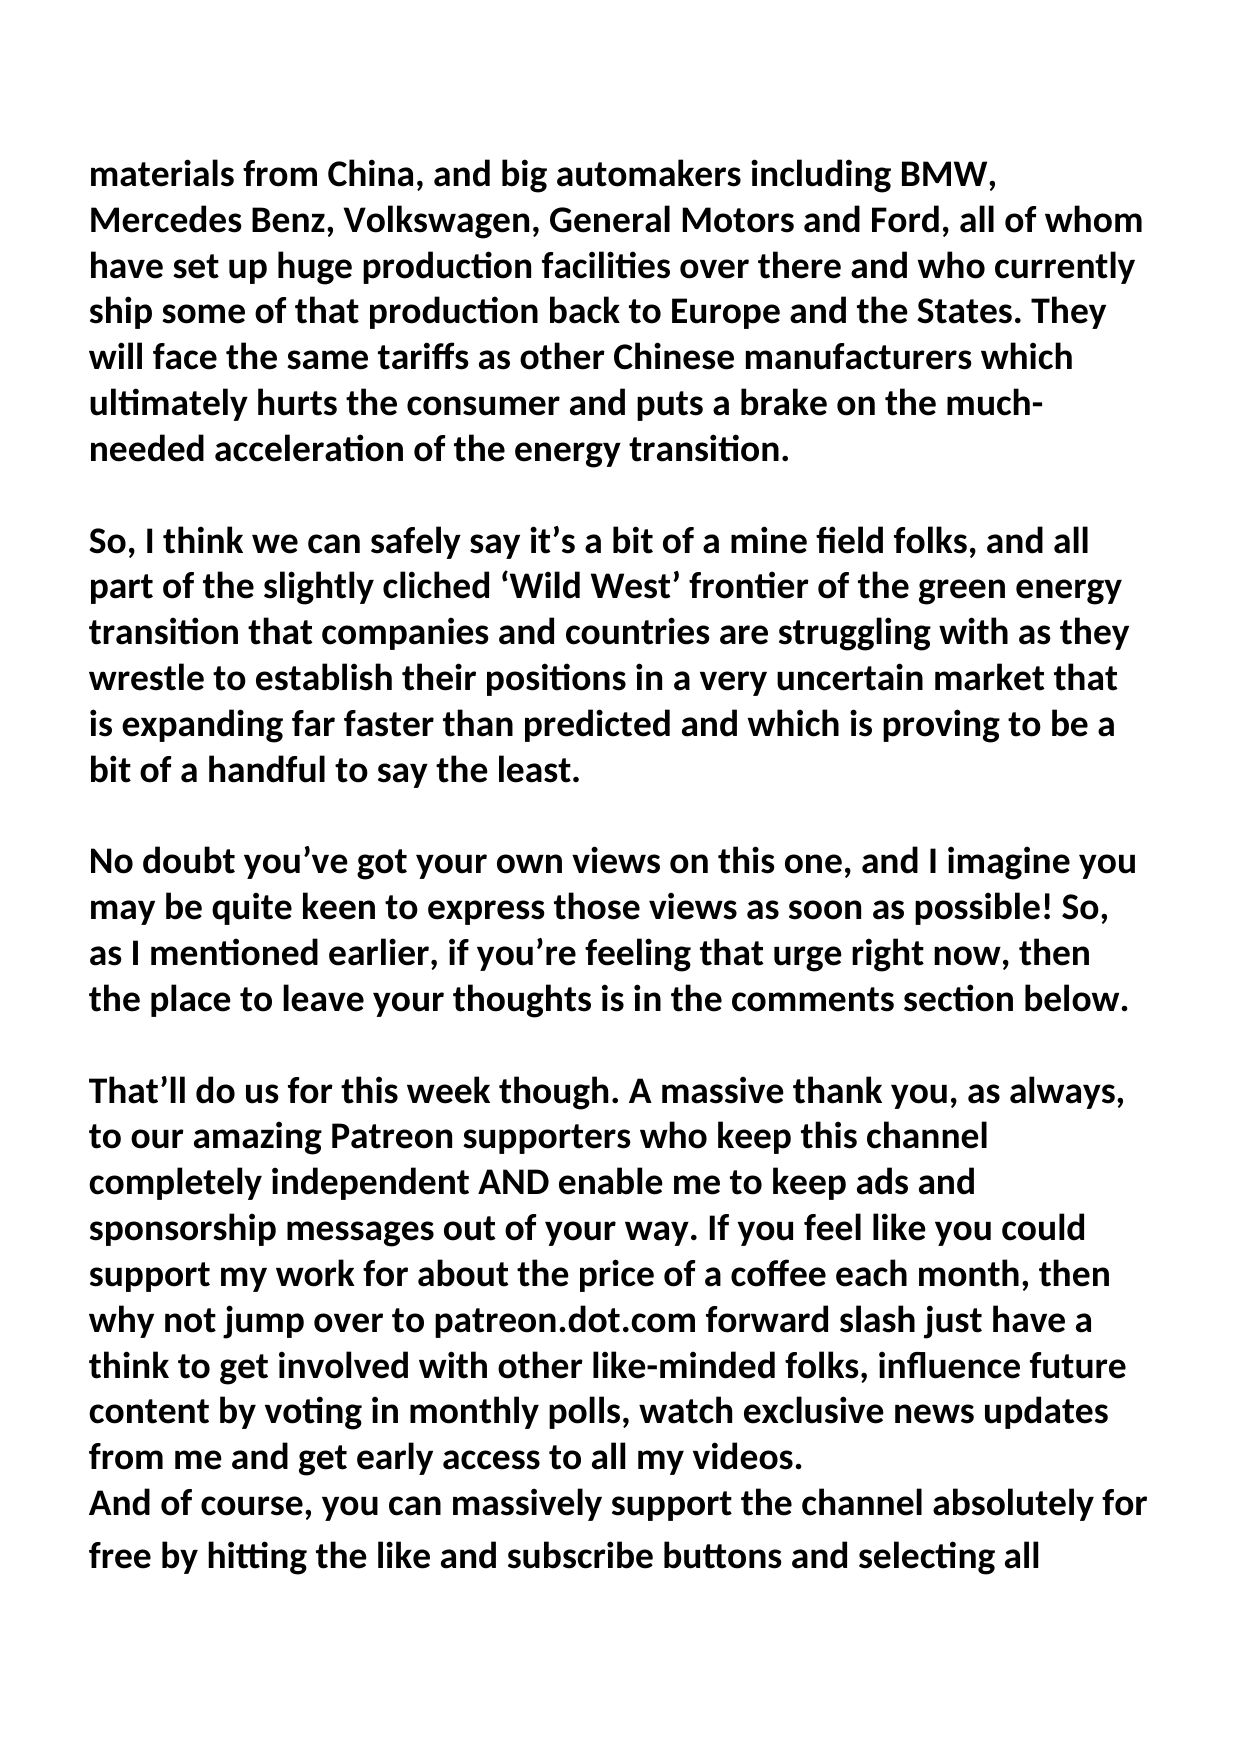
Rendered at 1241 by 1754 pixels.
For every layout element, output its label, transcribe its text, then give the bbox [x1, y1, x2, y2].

text No doubt you’ve got your own views on this one, and I imagine you may be quite keen to express those views as soon as possible! So, as I mentioned earlier, if you’re feeling that urge right now, then the place to leave your thoughts is in the comments section below. [89, 837, 1152, 1021]
text That’ll do us for this week though. A massive thank you, as always, to our amazing Patreon supporters who keep this channel completely independent AND enable me to keep ads and sponsorship messages out of your way. If you feel like you could support my work for about the price of a coffee each month, then why not jump over to patreon.dot.com forward slash just have a think to get involved with other like-minded folks, influence future content by voting in monthly polls, watch exclusive news updates from me and get early access to all my videos. [89, 1067, 1152, 1479]
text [89, 150, 1152, 471]
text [89, 1479, 1152, 1578]
text So, I think we can safely say it’s a bit of a mine field folks, and all part of the slightly cliched ‘Wild West’ frontier of the green energy transition that companies and countries are struggling with as they wrestle to establish their positions in a very uncertain market that is expanding far faster than predicted and which is proving to be a bit of a handful to say the least. [89, 517, 1152, 792]
